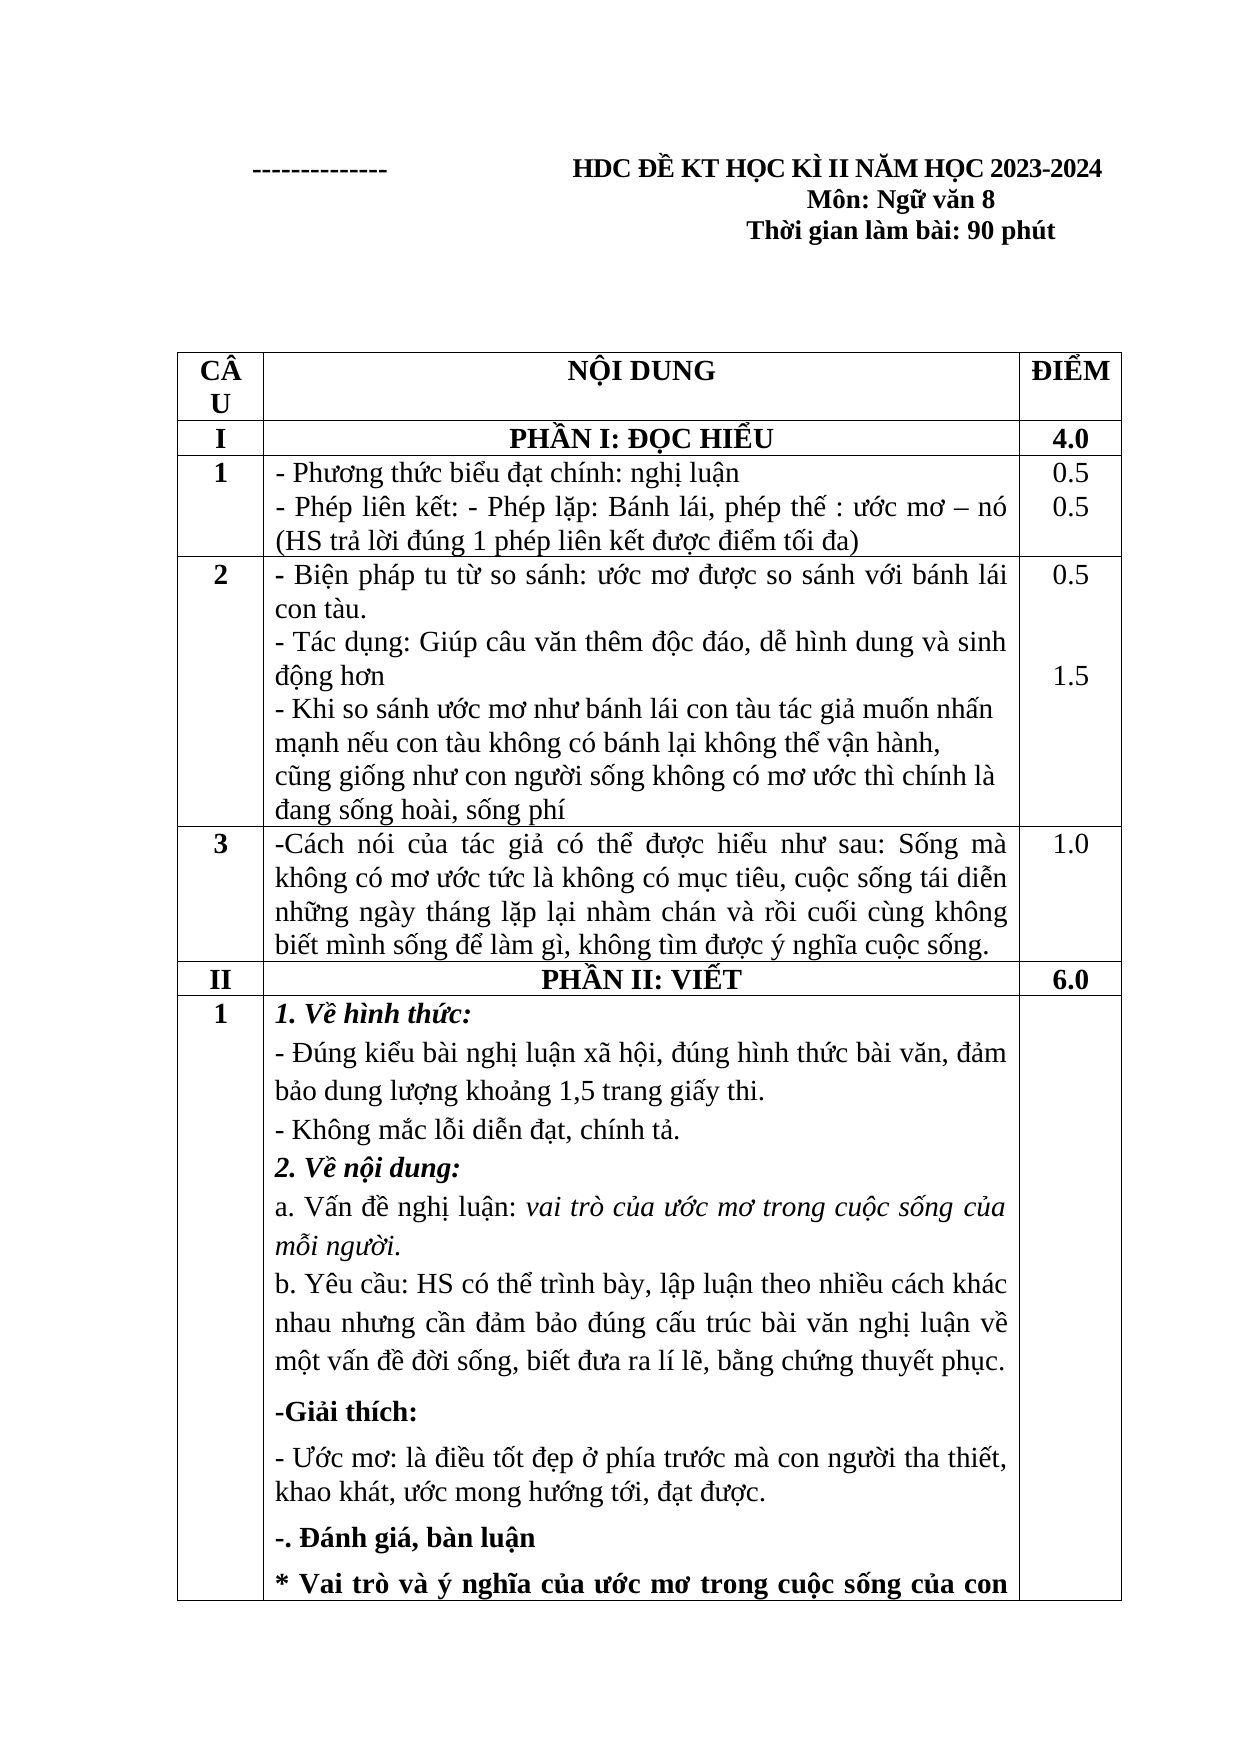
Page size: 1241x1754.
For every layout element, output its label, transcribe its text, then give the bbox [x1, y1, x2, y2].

table_cell [1020, 996, 1121, 1599]
table_header NỘI DUNG [264, 353, 1019, 420]
table_cell PHẦN II: VIẾT [264, 962, 1019, 995]
table_cell 1 [178, 996, 263, 1599]
table_cell II [178, 962, 263, 995]
table_header HDC ĐỀ KT HỌC KÌ II NĂM HỌC 2023-2024 Môn: Ngữ văn 8 Thời gian làm bài: 90 phút [561, 152, 1240, 285]
table_cell I [178, 421, 263, 454]
table_cell - Phương thức biểu đạt chính: nghị luận - Phép liên kết: - Phép lặp: Bánh lái, phép thế : ước mơ – nó (HS trả lời đúng 1 phép liên kết được điểm tối đa) [264, 456, 1019, 556]
table_cell 0.5 1.5 [1020, 557, 1121, 826]
table_cell 1.0 [1020, 827, 1121, 961]
table_header CÂU [178, 353, 263, 420]
table_cell - Biện pháp tu từ so sánh: ước mơ được so sánh với bánh lái con tàu. - Tác dụng: Giúp câu văn thêm độc đáo, dễ hình dung và sinh động hơn - Khi so sánh ước mơ như bánh lái con tàu tác giả muốn nhấn mạnh nếu con tàu không có bánh lại không thể vận hành, cũng giống như con người sống không có mơ ước thì chính là đang sống hoài, sống phí [264, 557, 1019, 826]
table_header ĐIỂM [1020, 353, 1121, 420]
table_cell PHẦN I: ĐỌC HIỂU [264, 421, 1019, 454]
table_cell 3 [178, 827, 263, 961]
table_cell 0.5 0.5 [1020, 456, 1121, 556]
table_cell -Cách nói của tác giả có thể được hiểu như sau: Sống mà không có mơ ước tức là không có mục tiêu, cuộc sống tái diễn những ngày tháng lặp lại nhàm chán và rồi cuối cùng không biết mình sống để làm gì, không tìm được ý nghĩa cuộc sống. [264, 827, 1019, 961]
table_cell 4.0 [1020, 421, 1121, 454]
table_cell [264, 996, 1019, 1599]
table_cell 2 [178, 557, 263, 826]
table_cell 6.0 [1020, 962, 1121, 995]
table_cell 1 [178, 456, 263, 556]
table_header -------------- [59, 152, 561, 285]
